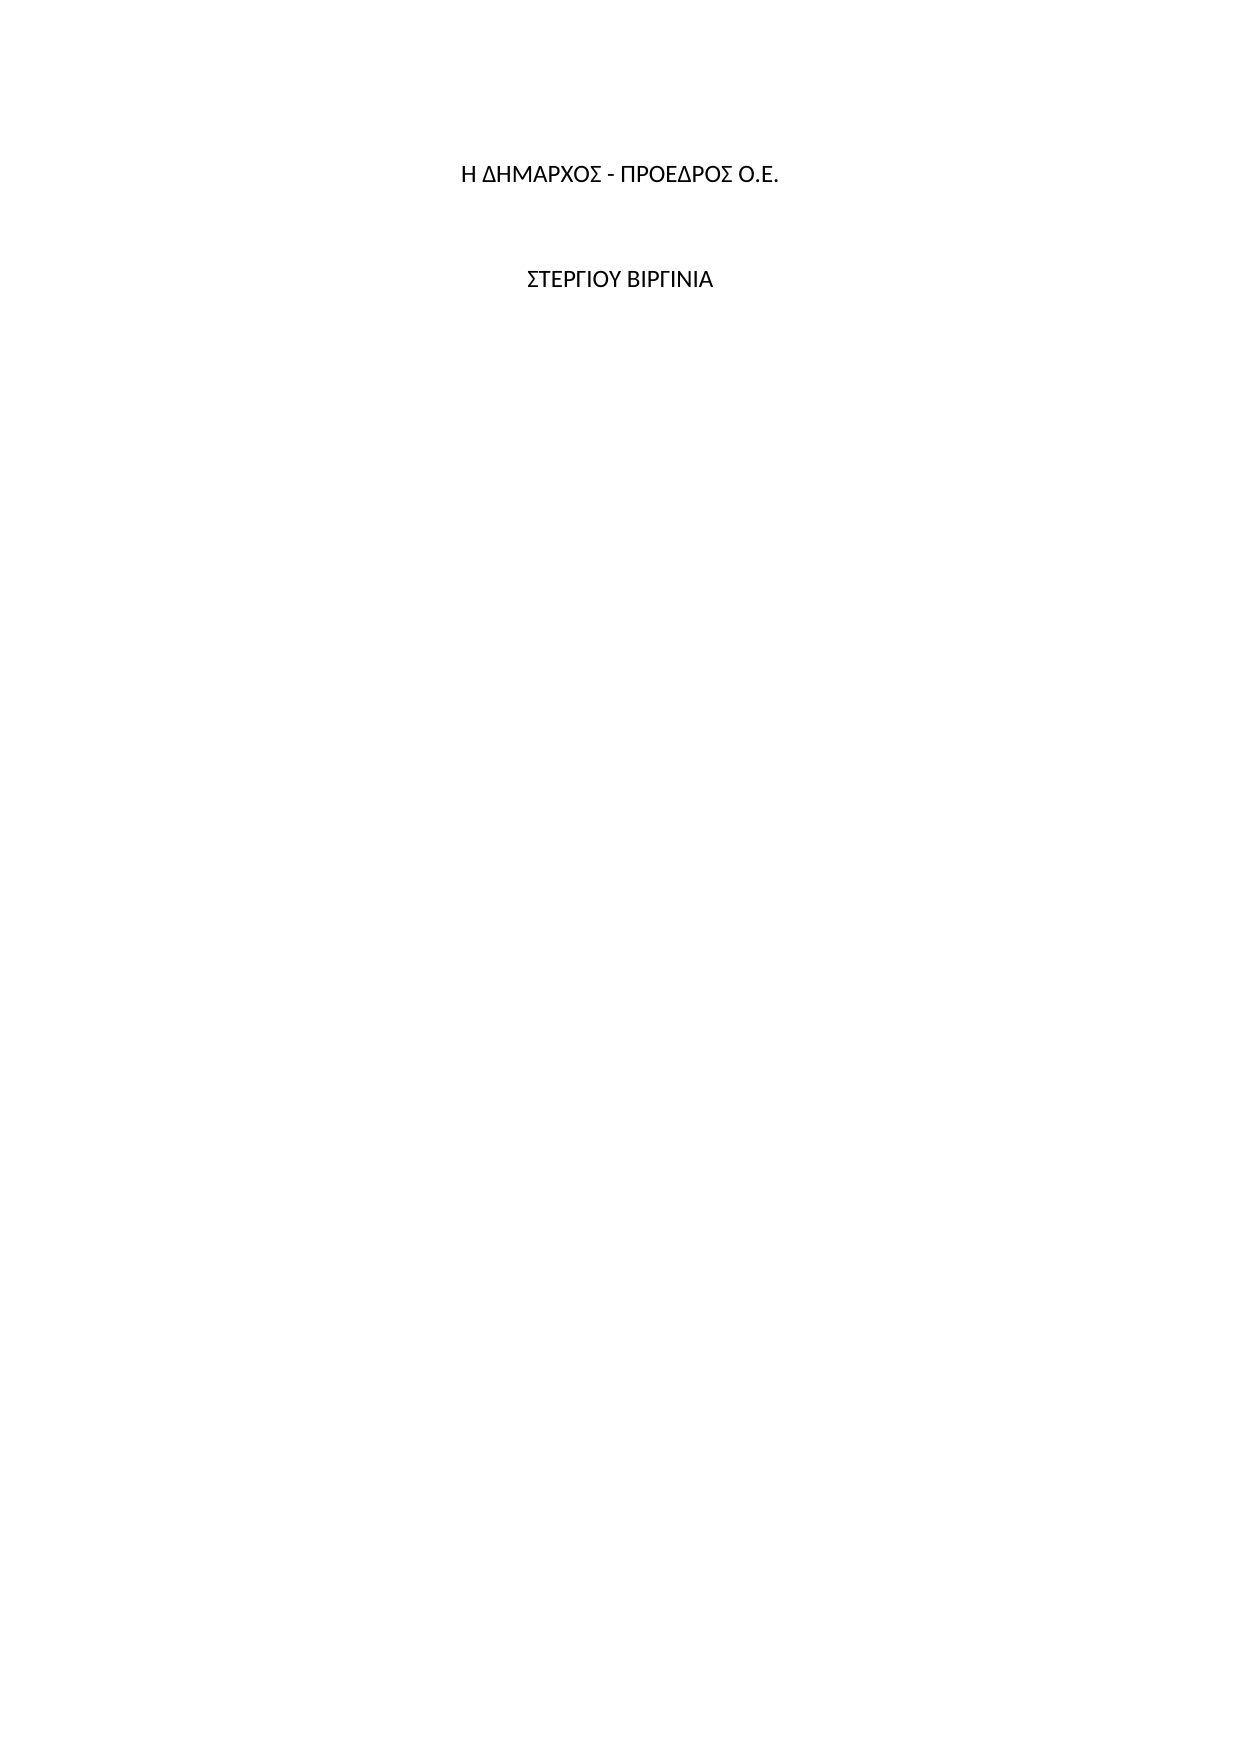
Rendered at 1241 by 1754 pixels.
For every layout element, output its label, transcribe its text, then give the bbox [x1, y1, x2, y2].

text Η ΔΗΜΑΡΧΟΣ - ΠΡΟΕΔΡΟΣ Ο.Ε. [103, 159, 1137, 189]
text ΣΤΕΡΓΙΟΥ ΒΙΡΓΙΝΙΑ [103, 264, 1137, 294]
